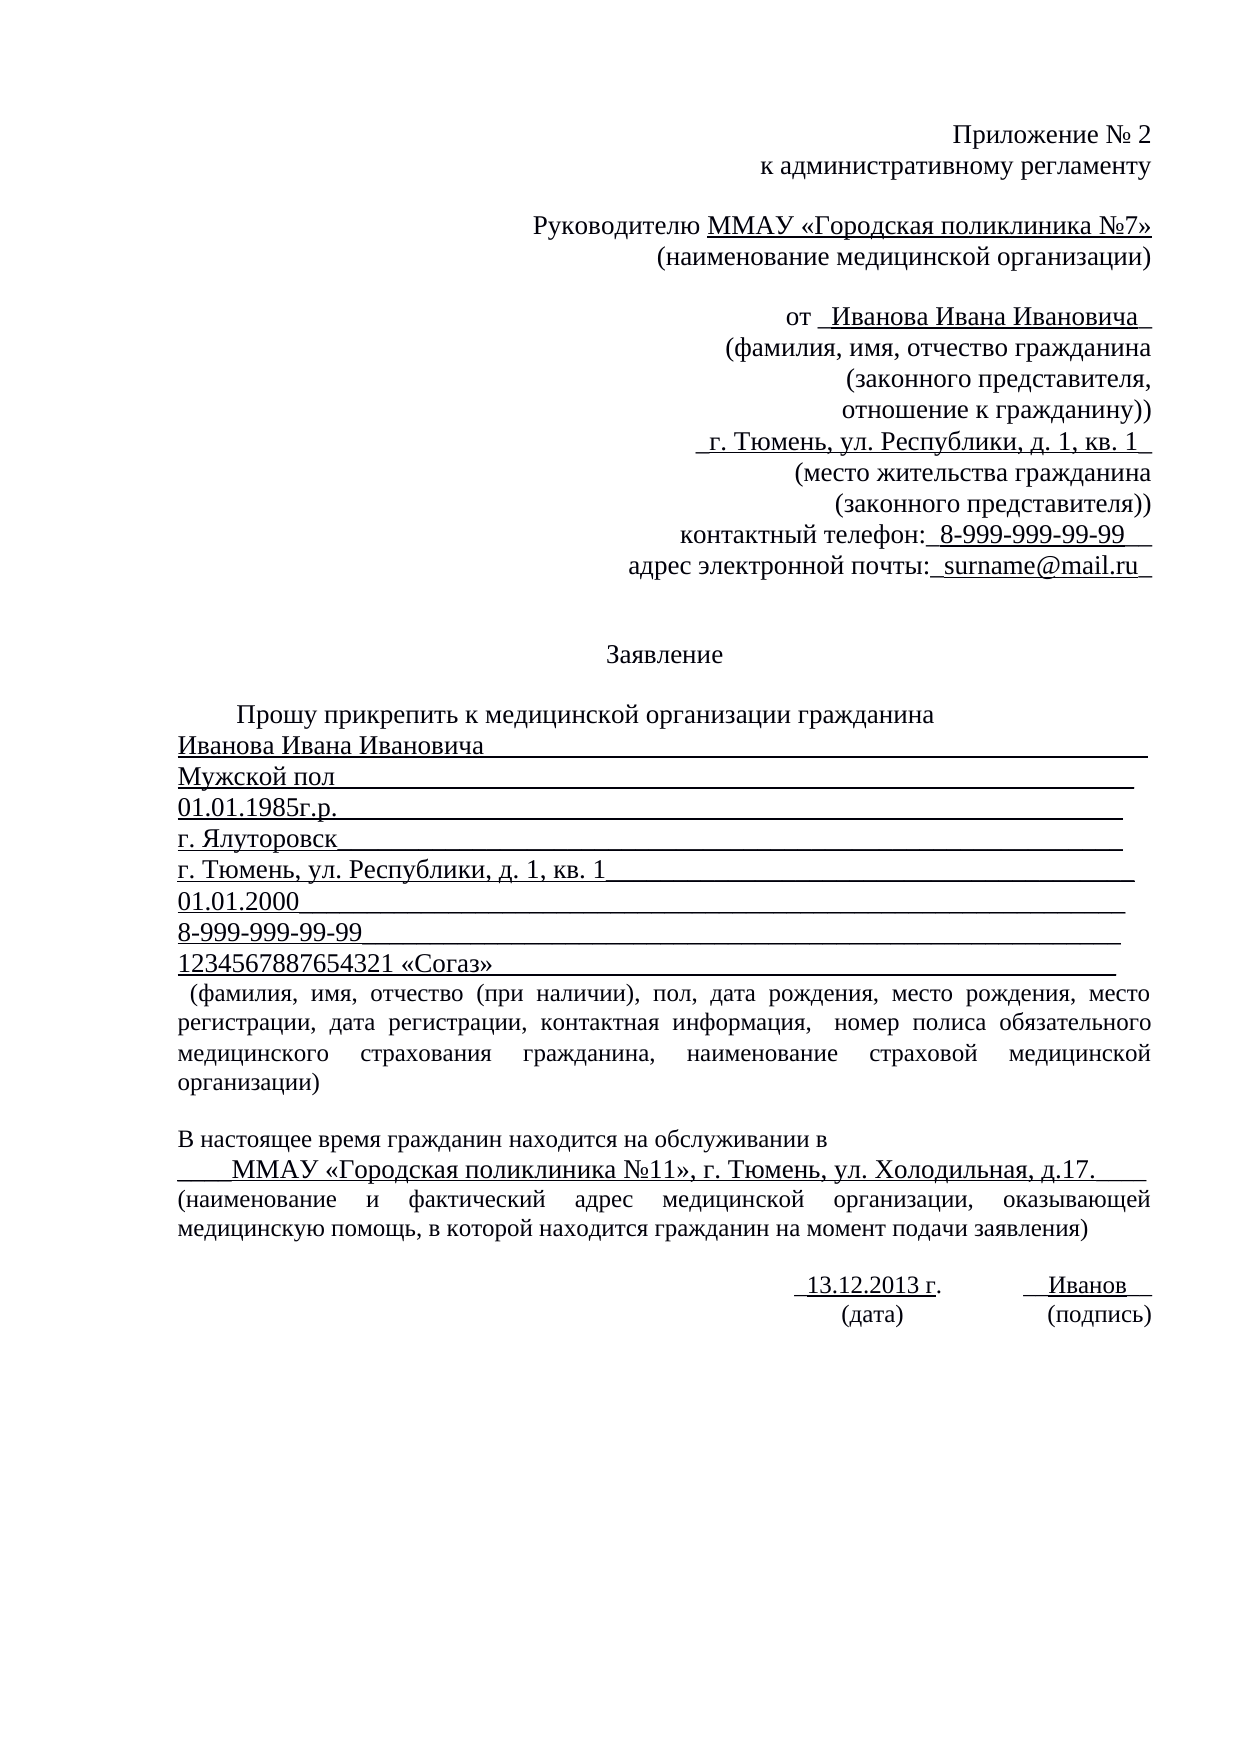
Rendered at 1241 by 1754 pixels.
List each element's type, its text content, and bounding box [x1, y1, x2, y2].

text контактный телефон:_8-999-999-99-99__ [177, 518, 1152, 549]
text (дата) (подпись) [177, 1299, 1152, 1328]
text Руководителю ММАУ «Городская поликлиника №7» [177, 209, 1152, 240]
text (наименование медицинской организации) [177, 240, 1152, 271]
text от _Иванова Ивана Ивановича_ [177, 300, 1152, 331]
text (наименование и фактический адрес медицинской организации, оказывающей медицинскую помощь, в которой находится гражданин на момент подачи заявления) [177, 1184, 1152, 1241]
text Прошу прикрепить к медицинской организации гражданина [177, 698, 1152, 729]
text отношение к гражданину)) [177, 394, 1152, 425]
text _г. Тюмень, ул. Республики, д. 1, кв. 1_ [177, 425, 1152, 456]
text _13.12.2013 г. __Иванов__ [177, 1270, 1152, 1299]
text Иванова Ивана Ивановича_________________________________________________ [177, 729, 1152, 760]
text (законного представителя, [177, 362, 1152, 394]
text Мужской пол___________________________________________________________ [177, 760, 1152, 791]
text 1234567887654321 «Согаз»______________________________________________ [177, 947, 1152, 978]
text (фамилия, имя, отчество гражданина [177, 331, 1152, 362]
text Приложение № 2 [177, 118, 1152, 149]
text ____ММАУ «Городская поликлиника №11», г. Тюмень, ул. Холодильная, д.17.____ [177, 1153, 1152, 1184]
text Заявление [177, 638, 1152, 669]
text 01.01.1985г.р.__________________________________________________________ [177, 791, 1152, 822]
text (фамилия, имя, отчество (при наличии), пол, дата рождения, место рождения, место регистрации, дата регистрации, контактная информация, номер полиса обязательного медицинского страхования гражданина, наименование страховой медицинской организации) [177, 978, 1152, 1095]
text 01.01.2000_____________________________________________________________ [177, 885, 1152, 916]
text к административному регламенту [177, 149, 1152, 180]
text 8-999-999-99-99________________________________________________________ [177, 916, 1152, 947]
text г. Ялуторовск__________________________________________________________ [177, 822, 1152, 854]
text (законного представителя)) [177, 487, 1152, 518]
text (место жительства гражданина [177, 456, 1152, 487]
text адрес электронной почты:_surname@mail.ru_ [177, 549, 1152, 581]
text г. Тюмень, ул. Республики, д. 1, кв. 1_______________________________________ [177, 854, 1152, 885]
text В настоящее время гражданин находится на обслуживании в [177, 1124, 1152, 1153]
